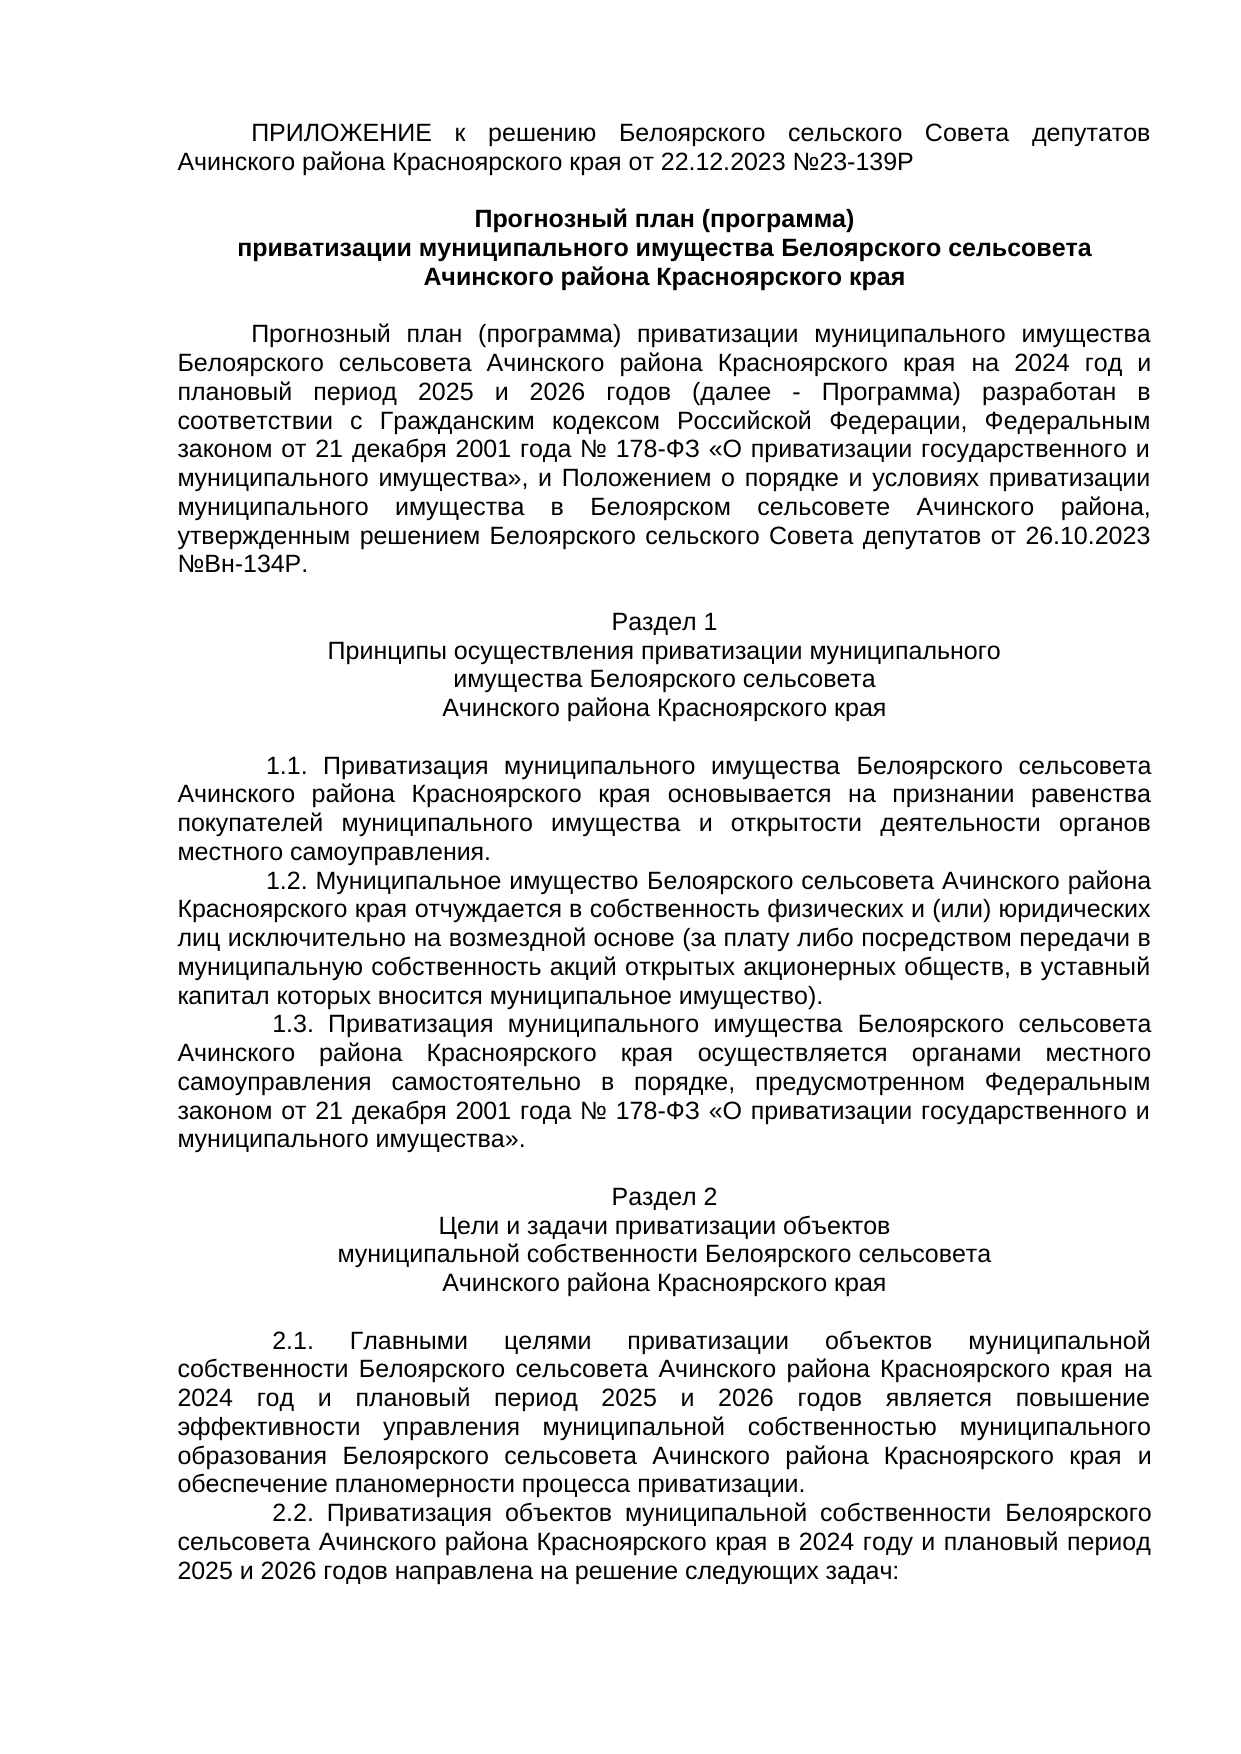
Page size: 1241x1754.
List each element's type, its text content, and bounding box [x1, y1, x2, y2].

text имущества Белоярского сельсовета [177, 664, 1152, 693]
text Принципы осуществления приватизации муниципального [177, 636, 1152, 664]
text Прогнозный план (программа) [177, 204, 1152, 233]
text 1.2. Муниципальное имущество Белоярского сельсовета Ачинского района Красноярского края отчуждается в собственность физических и (или) юридических лиц исключительно на возмездной основе (за плату либо посредством передачи в муниципальную собственность акций открытых акционерных обществ, в уставный капитал которых вносится муниципальное имущество). [177, 866, 1152, 1009]
text Раздел 1 [177, 607, 1152, 636]
text приватизации муниципального имущества Белоярского сельсовета [177, 233, 1152, 262]
text 1.1. Приватизация муниципального имущества Белоярского сельсовета Ачинского района Красноярского края основывается на признании равенства покупателей муниципального имущества и открытости деятельности органов местного самоуправления. [177, 751, 1152, 866]
text Ачинского района Красноярского края [177, 693, 1152, 722]
text 1.3. Приватизация муниципального имущества Белоярского сельсовета Ачинского района Красноярского края осуществляется органами местного самоуправления самостоятельно в порядке, предусмотренном Федеральным законом от 21 декабря 2001 года № 178-ФЗ «О приватизации государственного и муниципального имущества». [177, 1009, 1152, 1153]
text Прогнозный план (программа) приватизации муниципального имущества Белоярского сельсовета Ачинского района Красноярского края на 2024 год и плановый период 2025 и 2026 годов (далее - Программа) разработан в соответствии с Гражданским кодексом Российской Федерации, Федеральным законом от 21 декабря 2001 года № 178-ФЗ «О приватизации государственного и муниципального имущества», и Положением о порядке и условиях приватизации муниципального имущества в Белоярском сельсовете Ачинского района, утвержденным решением Белоярского сельского Совета депутатов от 26.10.2023 №Вн-134Р. [177, 319, 1152, 578]
text 2.2. Приватизация объектов муниципальной собственности Белоярского сельсовета Ачинского района Красноярского края в 2024 году и плановый период 2025 и 2026 годов направлена на решение следующих задач: [177, 1498, 1152, 1584]
text Ачинского района Красноярского края [177, 1268, 1152, 1297]
text муниципальной собственности Белоярского сельсовета [177, 1239, 1152, 1268]
text Раздел 2 [177, 1182, 1152, 1211]
text Ачинского района Красноярского края [177, 262, 1152, 291]
text Цели и задачи приватизации объектов [177, 1211, 1152, 1239]
text ПРИЛОЖЕНИЕ к решению Белоярского сельского Совета депутатов Ачинского района Красноярского края от 22.12.2023 №23-139Р [177, 118, 1152, 176]
text 2.1. Главными целями приватизации объектов муниципальной собственности Белоярского сельсовета Ачинского района Красноярского края на 2024 год и плановый период 2025 и 2026 годов является повышение эффективности управления муниципальной собственностью муниципального образования Белоярского сельсовета Ачинского района Красноярского края и обеспечение планомерности процесса приватизации. [177, 1326, 1152, 1498]
